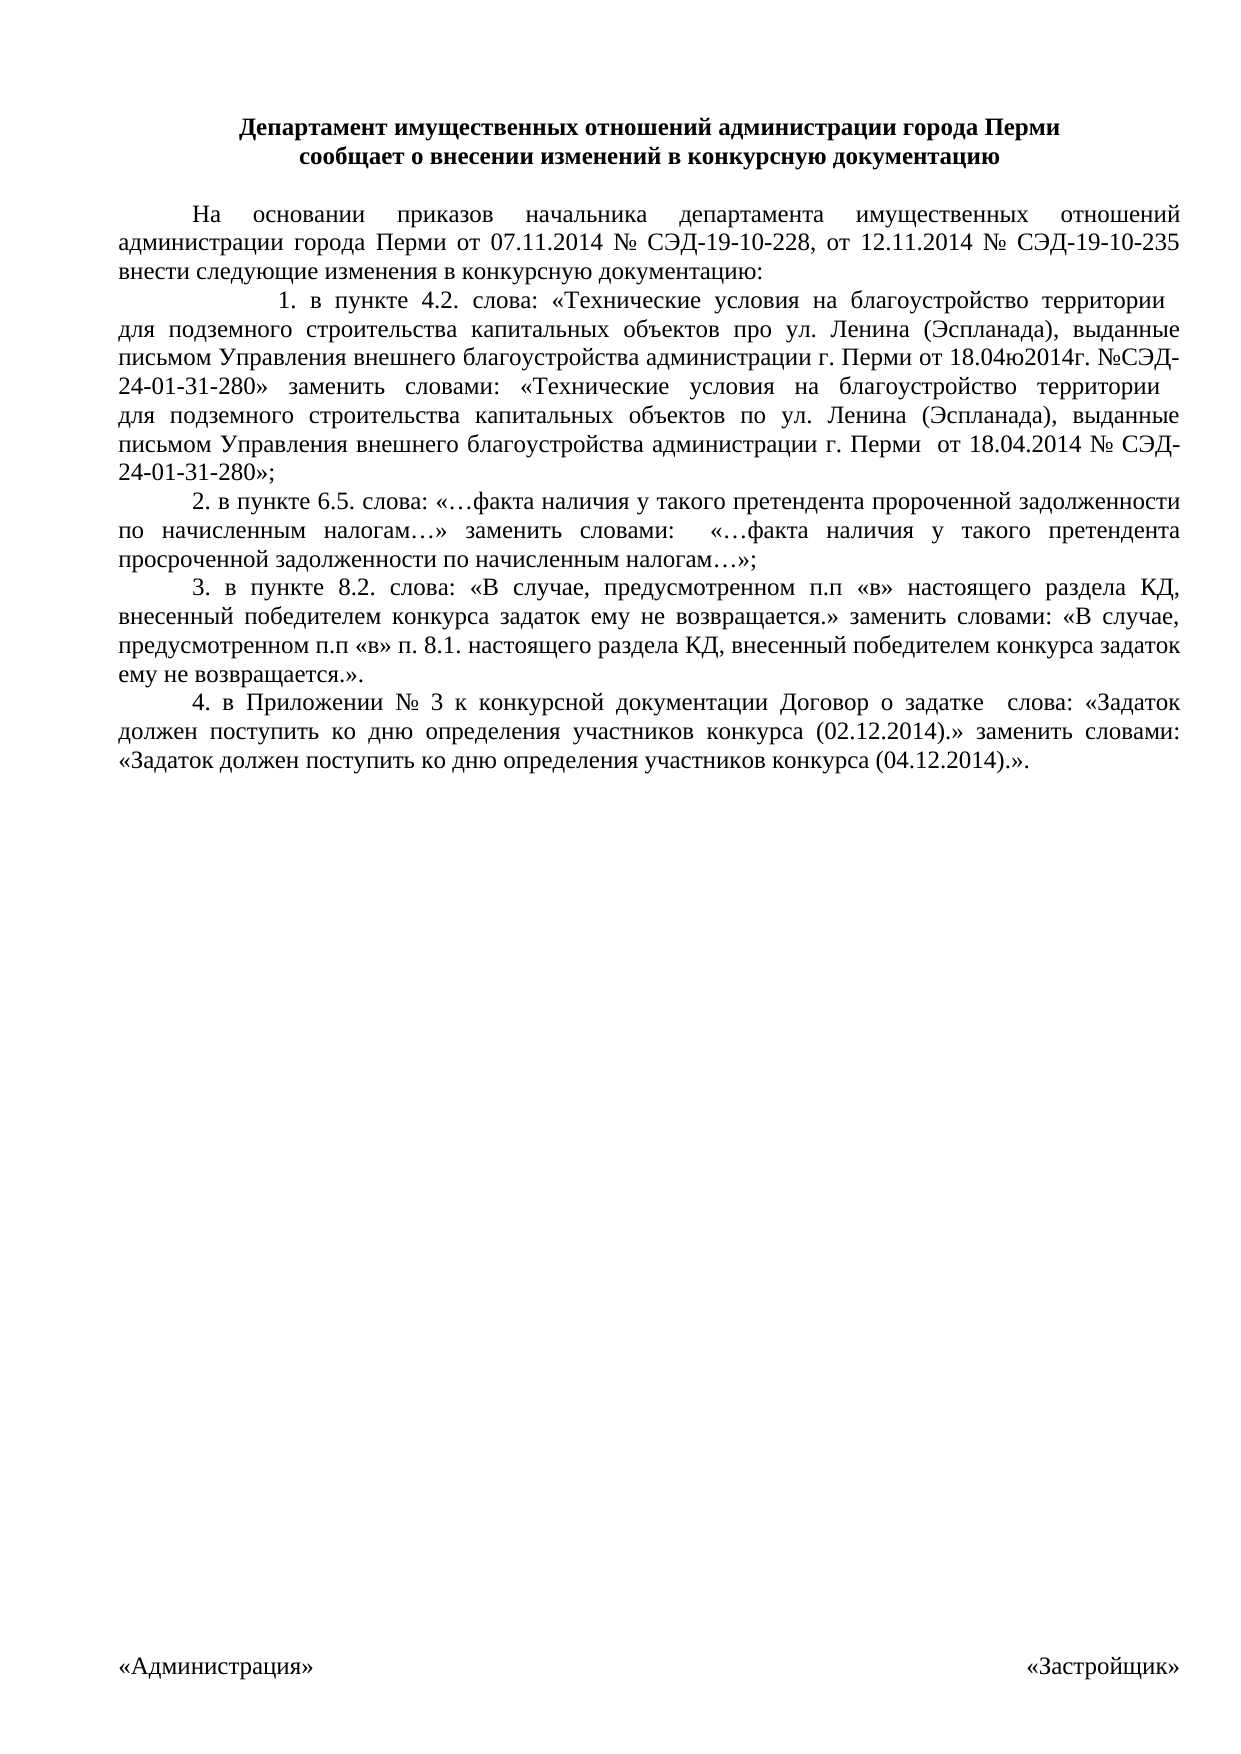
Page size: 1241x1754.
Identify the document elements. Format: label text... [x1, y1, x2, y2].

text 3. в пункте 8.2. слова: «В случае, предусмотренном п.п «в» настоящего раздела КД, внесенный победителем конкурса задаток ему не возвращается.» заменить словами: «В случае, предусмотренном п.п «в» п. 8.1. настоящего раздела КД, внесенный победителем конкурса задаток ему не возвращается.». [118, 572, 1181, 687]
text сообщает о внесении изменений в конкурсную документацию [118, 141, 1181, 170]
text 2. в пункте 6.5. слова: «…факта наличия у такого претендента пророченной задолженности по начисленным налогам…» заменить словами: «…факта наличия у такого претендента просроченной задолженности по начисленным налогам…»; [118, 486, 1181, 572]
text 4. в Приложении № 3 к конкурсной документации Договор о задатке слова: «Задаток должен поступить ко дню определения участников конкурса (02.12.2014).» заменить словами: «Задаток должен поступить ко дню определения участников конкурса (04.12.2014).». [118, 687, 1181, 774]
text 1. в пункте 4.2. слова: «Технические условия на благоустройство территории для подземного строительства капитальных объектов про ул. Ленина (Эспланада), выданные письмом Управления внешнего благоустройства администрации г. Перми от 18.04ю2014г. №СЭД-24-01-31-280» заменить словами: «Технические условия на благоустройство территории для подземного строительства капитальных объектов по ул. Ленина (Эспланада), выданные письмом Управления внешнего благоустройства администрации г. Перми от 18.04.2014 № СЭД-24-01-31-280»; [118, 285, 1181, 486]
text На основании приказов начальника департамента имущественных отношений администрации города Перми от 07.11.2014 № СЭД-19-10-228, от 12.11.2014 № СЭД-19-10-235 внести следующие изменения в конкурсную документацию: [118, 199, 1181, 285]
text Департамент имущественных отношений администрации города Перми [118, 112, 1181, 141]
